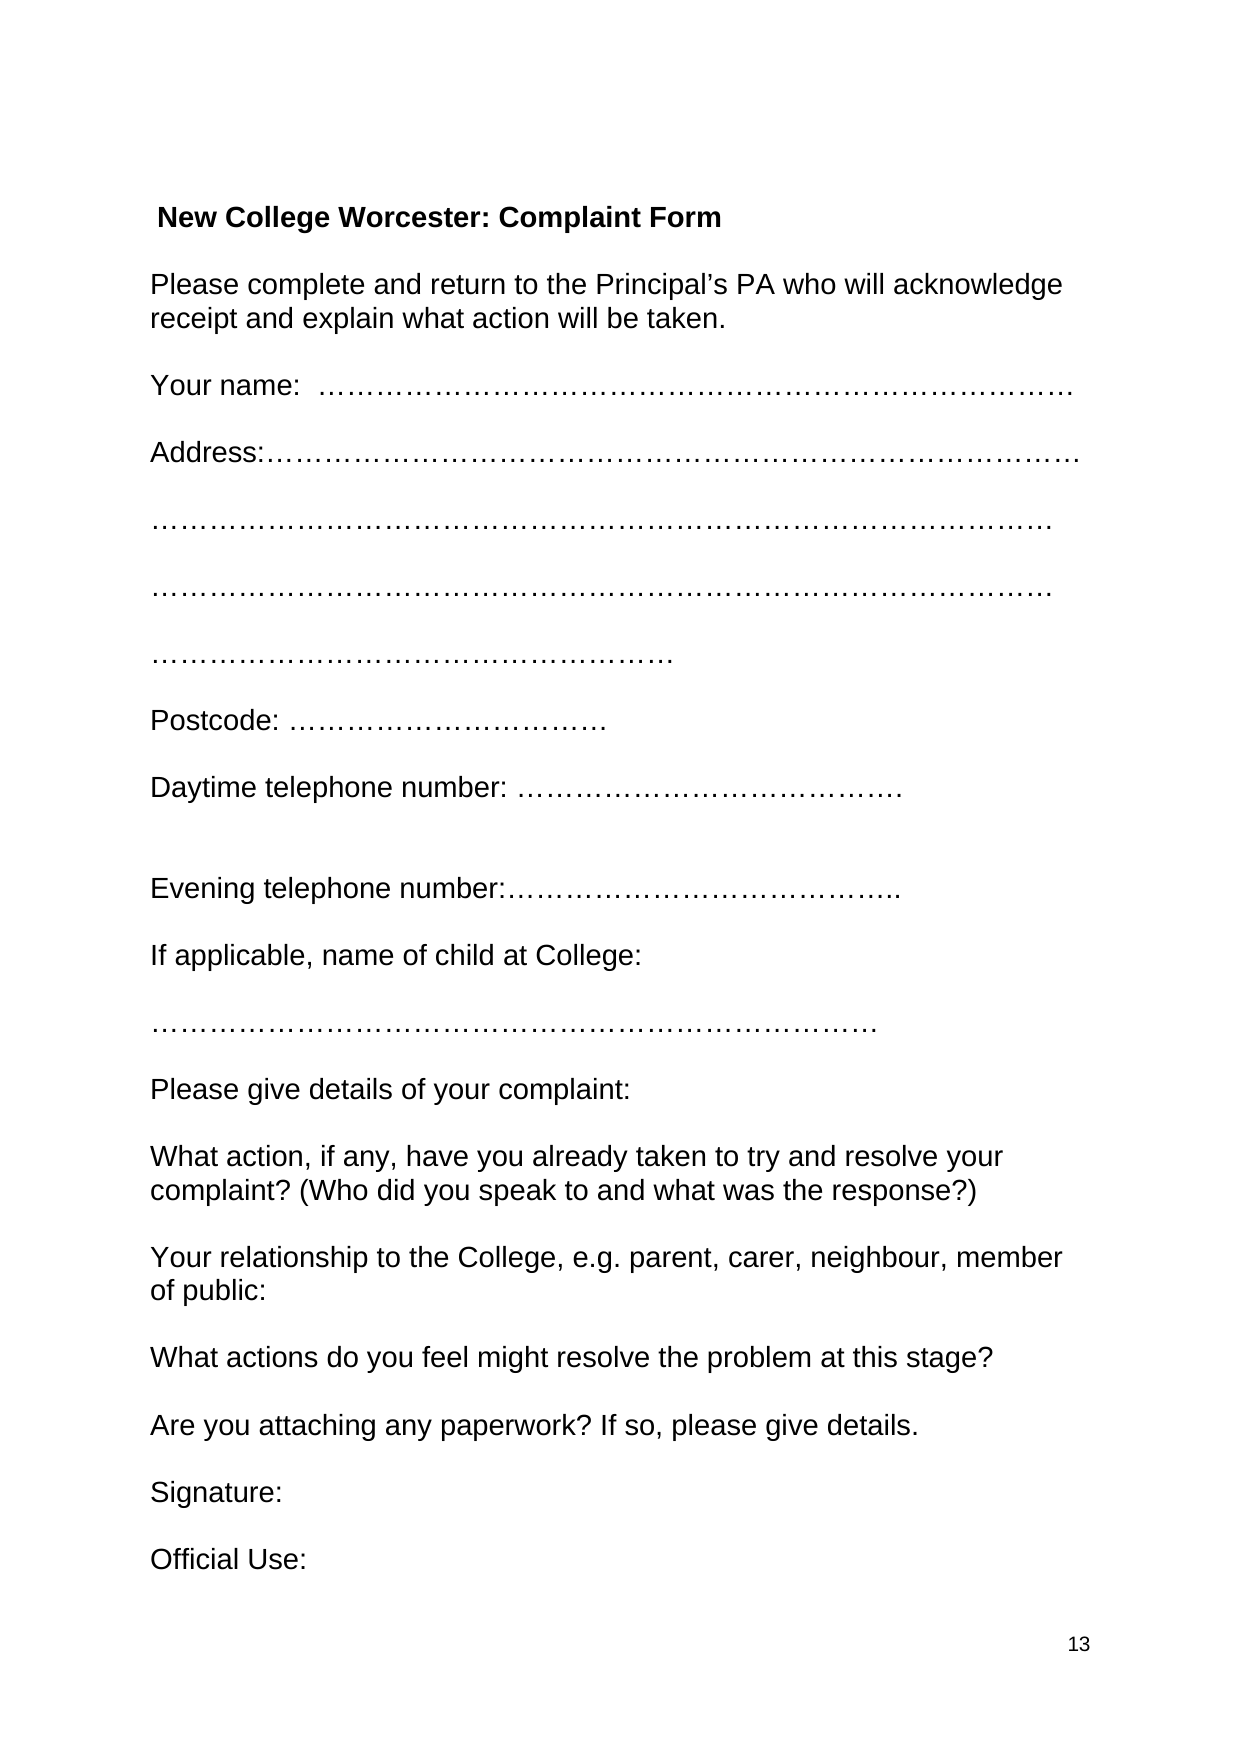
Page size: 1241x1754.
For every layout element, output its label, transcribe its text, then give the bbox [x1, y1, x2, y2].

text Address:………………………………………………………………………… [150, 435, 1090, 468]
text Your name: …………………………………………………………………… [150, 368, 1090, 401]
text ………………………………………………………………………………… [150, 502, 1090, 535]
text Are you attaching any paperwork? If so, please give details. [150, 1407, 1090, 1441]
text Official Use: [150, 1542, 1090, 1575]
text Postcode: …………………………… [150, 703, 1090, 737]
text What actions do you feel might resolve the problem at this stage? [150, 1340, 1090, 1374]
text ……………………………………………… [150, 636, 1090, 669]
text ………………………………………………………………………………… [150, 569, 1090, 602]
text Your relationship to the College, e.g. parent, carer, neighbour, member of public: [150, 1240, 1090, 1307]
text ………………………………………………………………… [150, 1005, 1090, 1038]
text Daytime telephone number: …………………………………. [150, 770, 1090, 804]
text Please give details of your complaint: [150, 1072, 1090, 1106]
text Evening telephone number:………………………………….. [150, 871, 1090, 904]
text Please complete and return to the Principal’s PA who will acknowledge receipt and explain what action will be taken. [150, 267, 1090, 334]
text What action, if any, have you already taken to try and resolve your complaint? (Who did you speak to and what was the response?) [150, 1139, 1090, 1206]
subtitle New College Worcester: Complaint Form [157, 200, 1090, 233]
text If applicable, name of child at College: [150, 938, 1090, 971]
text Signature: [150, 1474, 1090, 1508]
